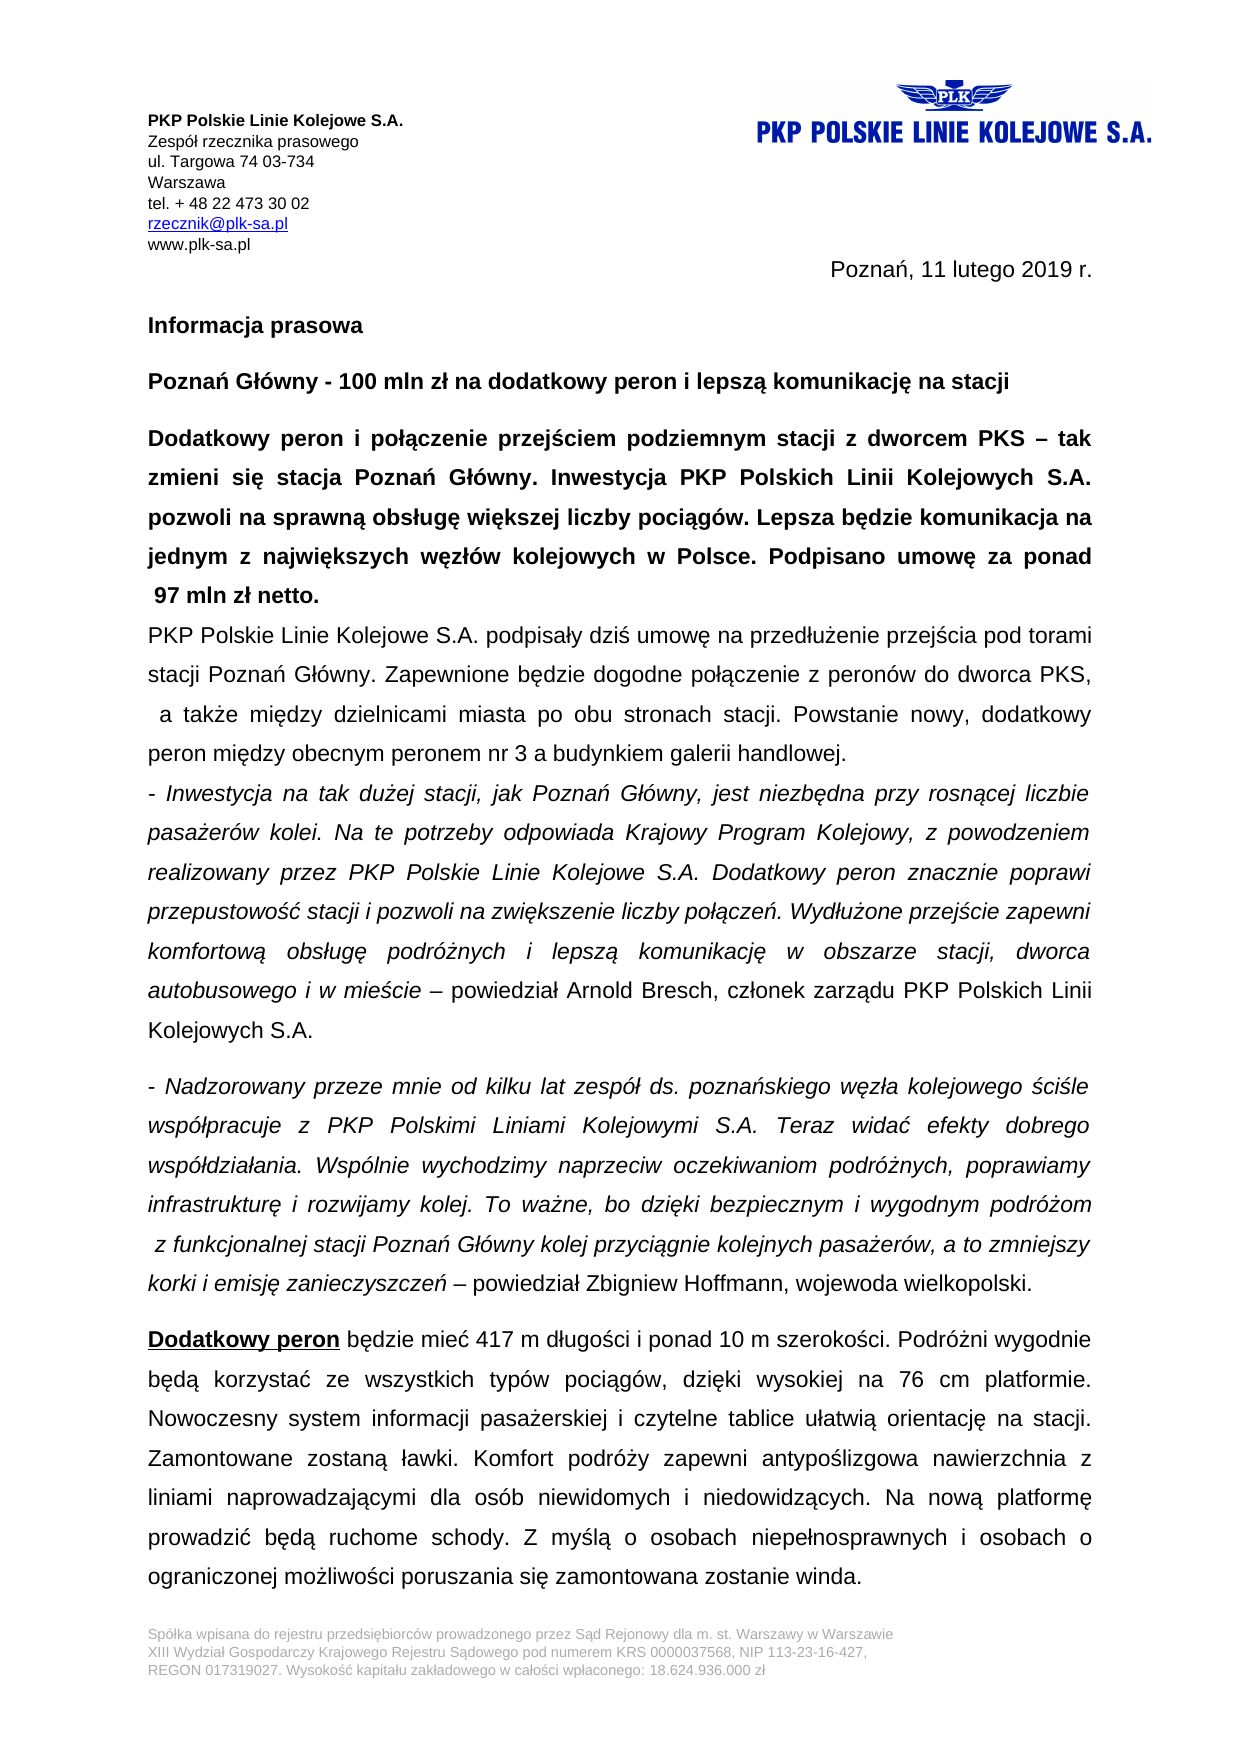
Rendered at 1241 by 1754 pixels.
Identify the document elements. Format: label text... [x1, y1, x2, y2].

text Poznań Główny - 100 mln zł na dodatkowy peron i lepszą komunikację na stacji [148, 368, 1093, 395]
text Dodatkowy peron będzie mieć 417 m długości i ponad 10 m szerokości. Podróżni wygodnie będą korzystać ze wszystkich typów pociągów, dzięki wysokiej na 76 cm platformie. Nowoczesny system informacji pasażerskiej i czytelne tablice ułatwią orientację na stacji. Zamontowane zostaną ławki. Komfort podróży zapewni antypoślizgowa nawierzchnia z liniami naprowadzającymi dla osób niewidomych i niedowidzących. Na nową platformę prowadzić będą ruchome schody. Z myślą o osobach niepełnosprawnych i osobach o ograniczonej możliwości poruszania się zamontowana zostanie winda. [148, 1326, 1093, 1589]
text Informacja prasowa [148, 312, 1093, 338]
text - Nadzorowany przeze mnie od kilku lat zespół ds. poznańskiego węzła kolejowego ściśle współpracuje z PKP Polskimi Liniami Kolejowymi S.A. Teraz widać efekty dobrego współdziałania. Wspólnie wychodzimy naprzeciw oczekiwaniom podróżnych, poprawiamy infrastrukturę i rozwijamy kolej. To ważne, bo dzięki bezpiecznym i wygodnym podróżom z funkcjonalnej stacji Poznań Główny kolej przyciągnie kolejnych pasażerów, a to zmniejszy korki i emisję zanieczyszczeń – powiedział Zbigniew Hoffmann, wojewoda wielkopolski. [148, 1073, 1093, 1297]
text Poznań, 11 lutego 2019 r. [148, 256, 1093, 282]
text PKP Polskie Linie Kolejowe S.A. podpisały dziś umowę na przedłużenie przejścia pod torami stacji Poznań Główny. Zapewnione będzie dogodne połączenie z peronów do dworca PKS, a także między dzielnicami miasta po obu stronach stacji. Powstanie nowy, dodatkowy peron między obecnym peronem nr 3 a budynkiem galerii handlowej. [148, 622, 1093, 767]
picture [757, 80, 1152, 143]
text - Inwestycja na tak dużej stacji, jak Poznań Główny, jest niezbędna przy rosnącej liczbie pasażerów kolei. Na te potrzeby odpowiada Krajowy Program Kolejowy, z powodzeniem realizowany przez PKP Polskie Linie Kolejowe S.A. Dodatkowy peron znacznie poprawi przepustowość stacji i pozwoli na zwiększenie liczby połączeń. Wydłużone przejście zapewni komfortową obsługę podróżnych i lepszą komunikację w obszarze stacji, dworca autobusowego i w mieście – powiedział Arnold Bresch, członek zarządu PKP Polskich Linii Kolejowych S.A. [148, 780, 1093, 1043]
text Dodatkowy peron i połączenie przejściem podziemnym stacji z dworcem PKS – tak zmieni się stacja Poznań Główny. Inwestycja PKP Polskich Linii Kolejowych S.A. pozwoli na sprawną obsługę większej liczby pociągów. Lepsza będzie komunikacja na jednym z największych węzłów kolejowych w Polsce. Podpisano umowę za ponad 97 mln zł netto. [148, 424, 1093, 609]
